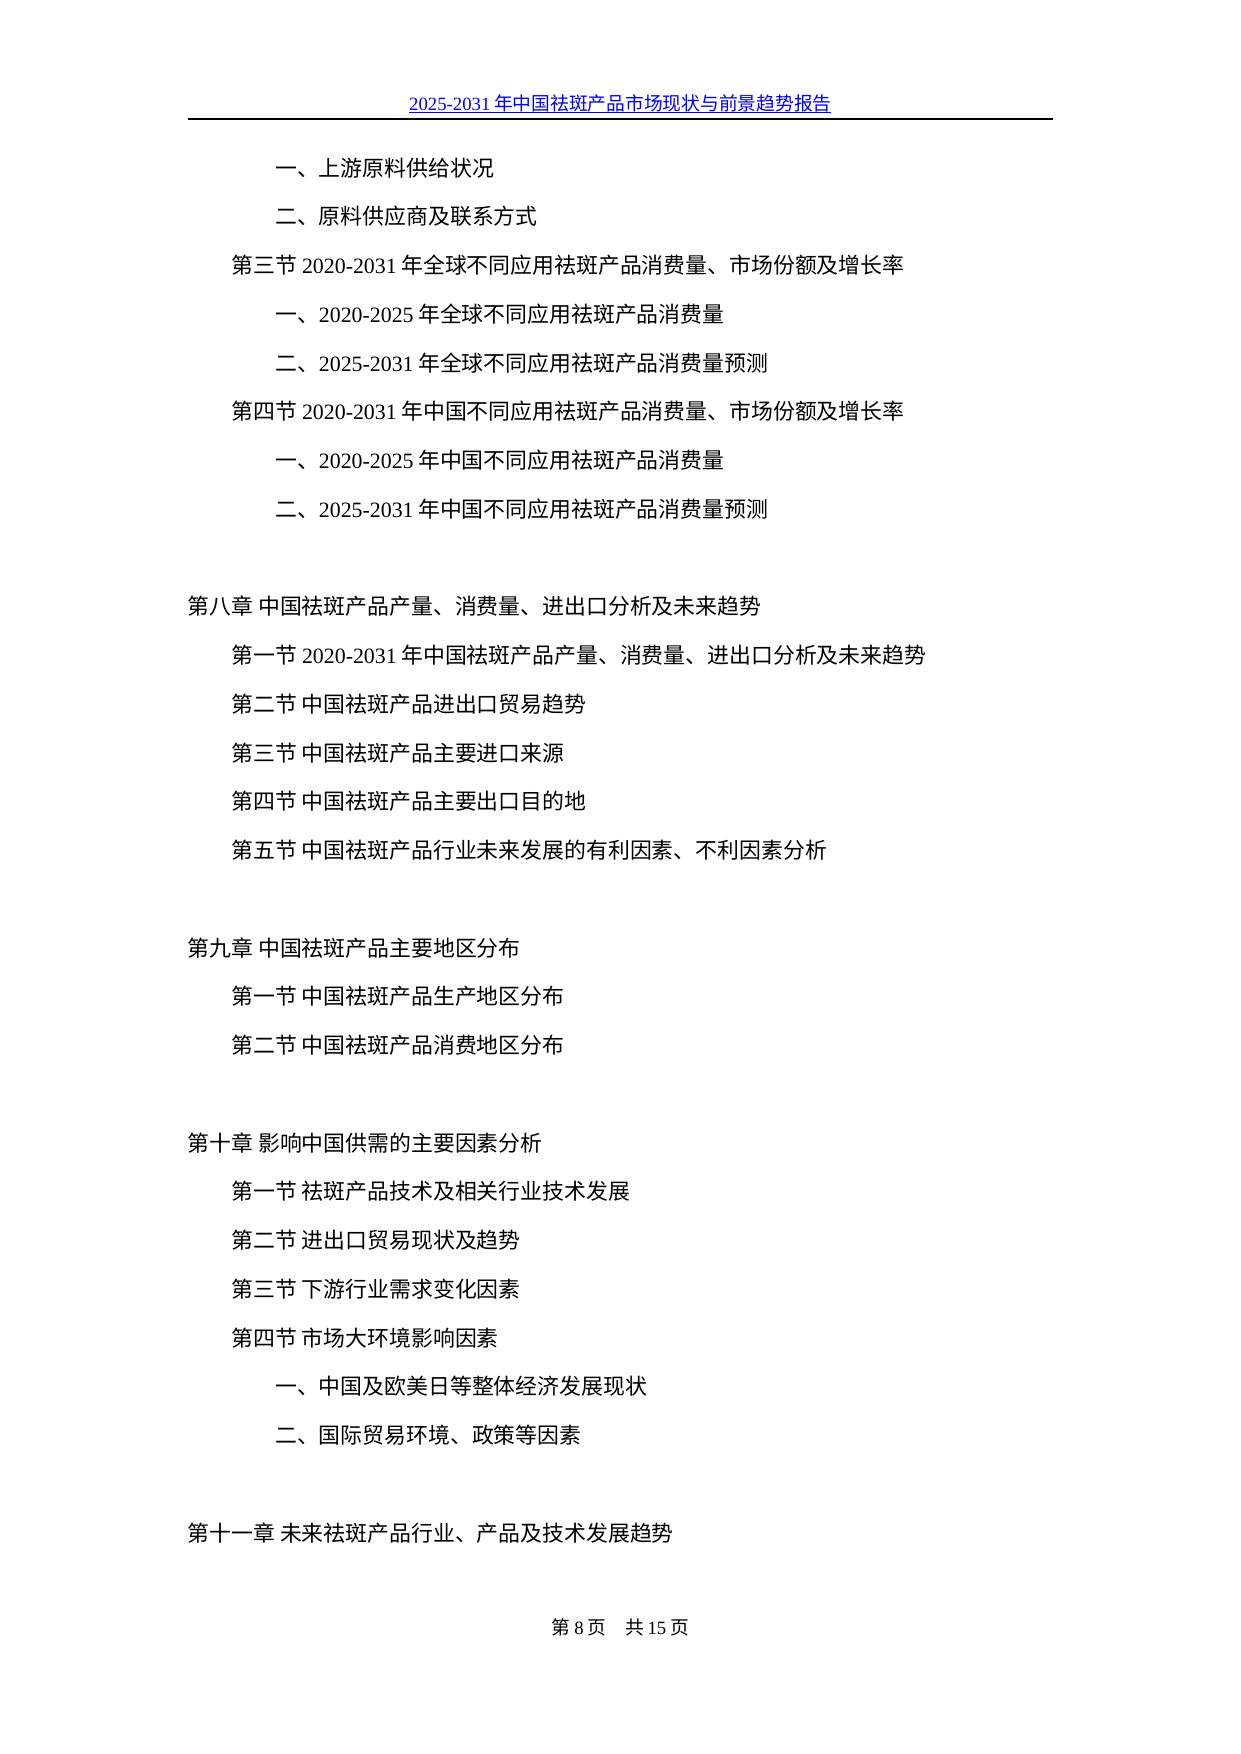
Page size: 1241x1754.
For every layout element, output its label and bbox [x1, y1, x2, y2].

text [187, 150, 1053, 1548]
